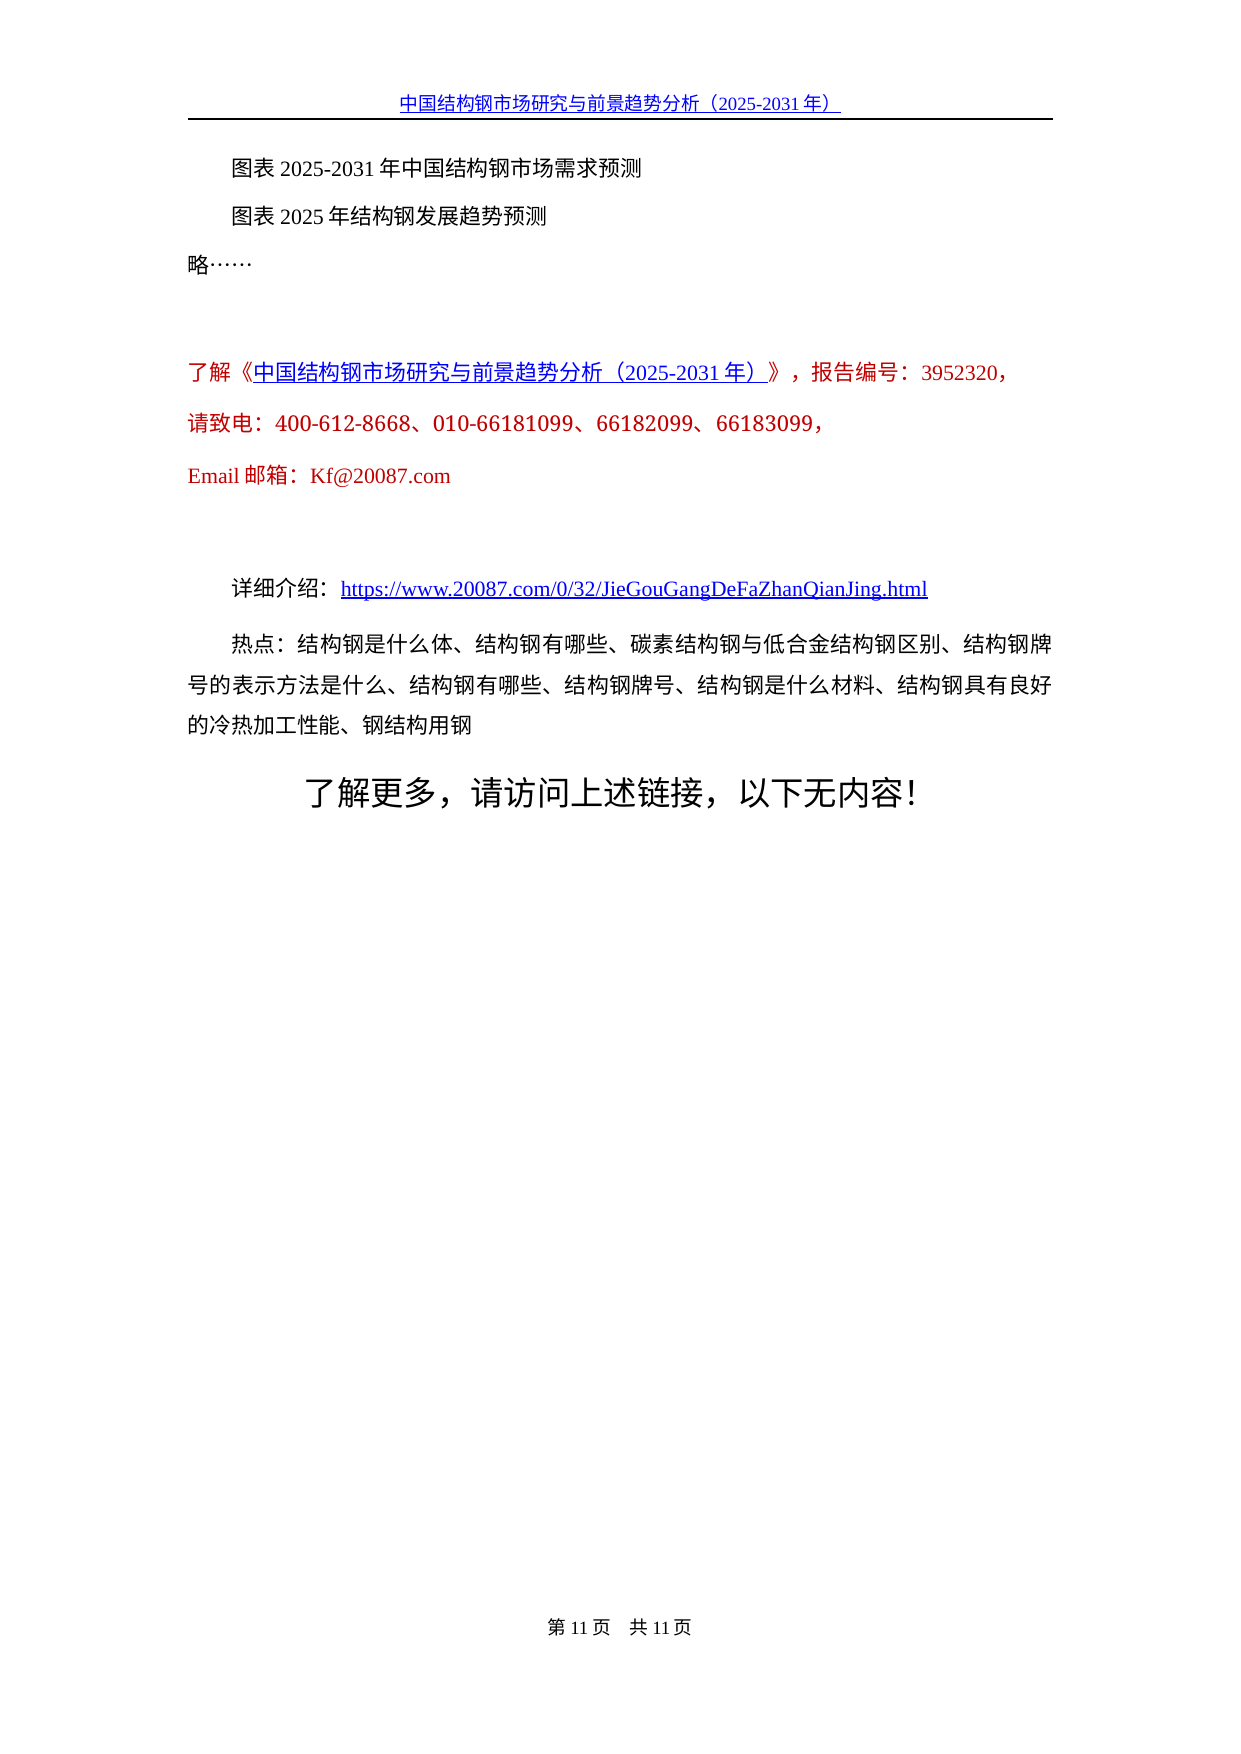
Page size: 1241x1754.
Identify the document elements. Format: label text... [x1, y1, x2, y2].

text 了解《中国结构钢市场研究与前景趋势分析（2025-2031年）》，报告编号：3952320， [187, 354, 1053, 387]
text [187, 150, 1053, 280]
text 热点：结构钢是什么体、结构钢有哪些、碳素结构钢与低合金结构钢区别、结构钢牌号的表示方法是什么、结构钢有哪些、结构钢牌号、结构钢是什么材料、结构钢具有良好的冷热加工性能、钢结构用钢 [187, 627, 1053, 741]
text Email邮箱：Kf@20087.com [187, 457, 1053, 490]
text 请致电：400-612-8668、010-66181099、66182099、66183099， [187, 406, 1053, 438]
text 详细介绍：https://www.20087.com/0/32/JieGouGangDeFaZhanQianJing.html [187, 570, 1053, 603]
title 了解更多，请访问上述链接，以下无内容！ [187, 758, 1053, 823]
